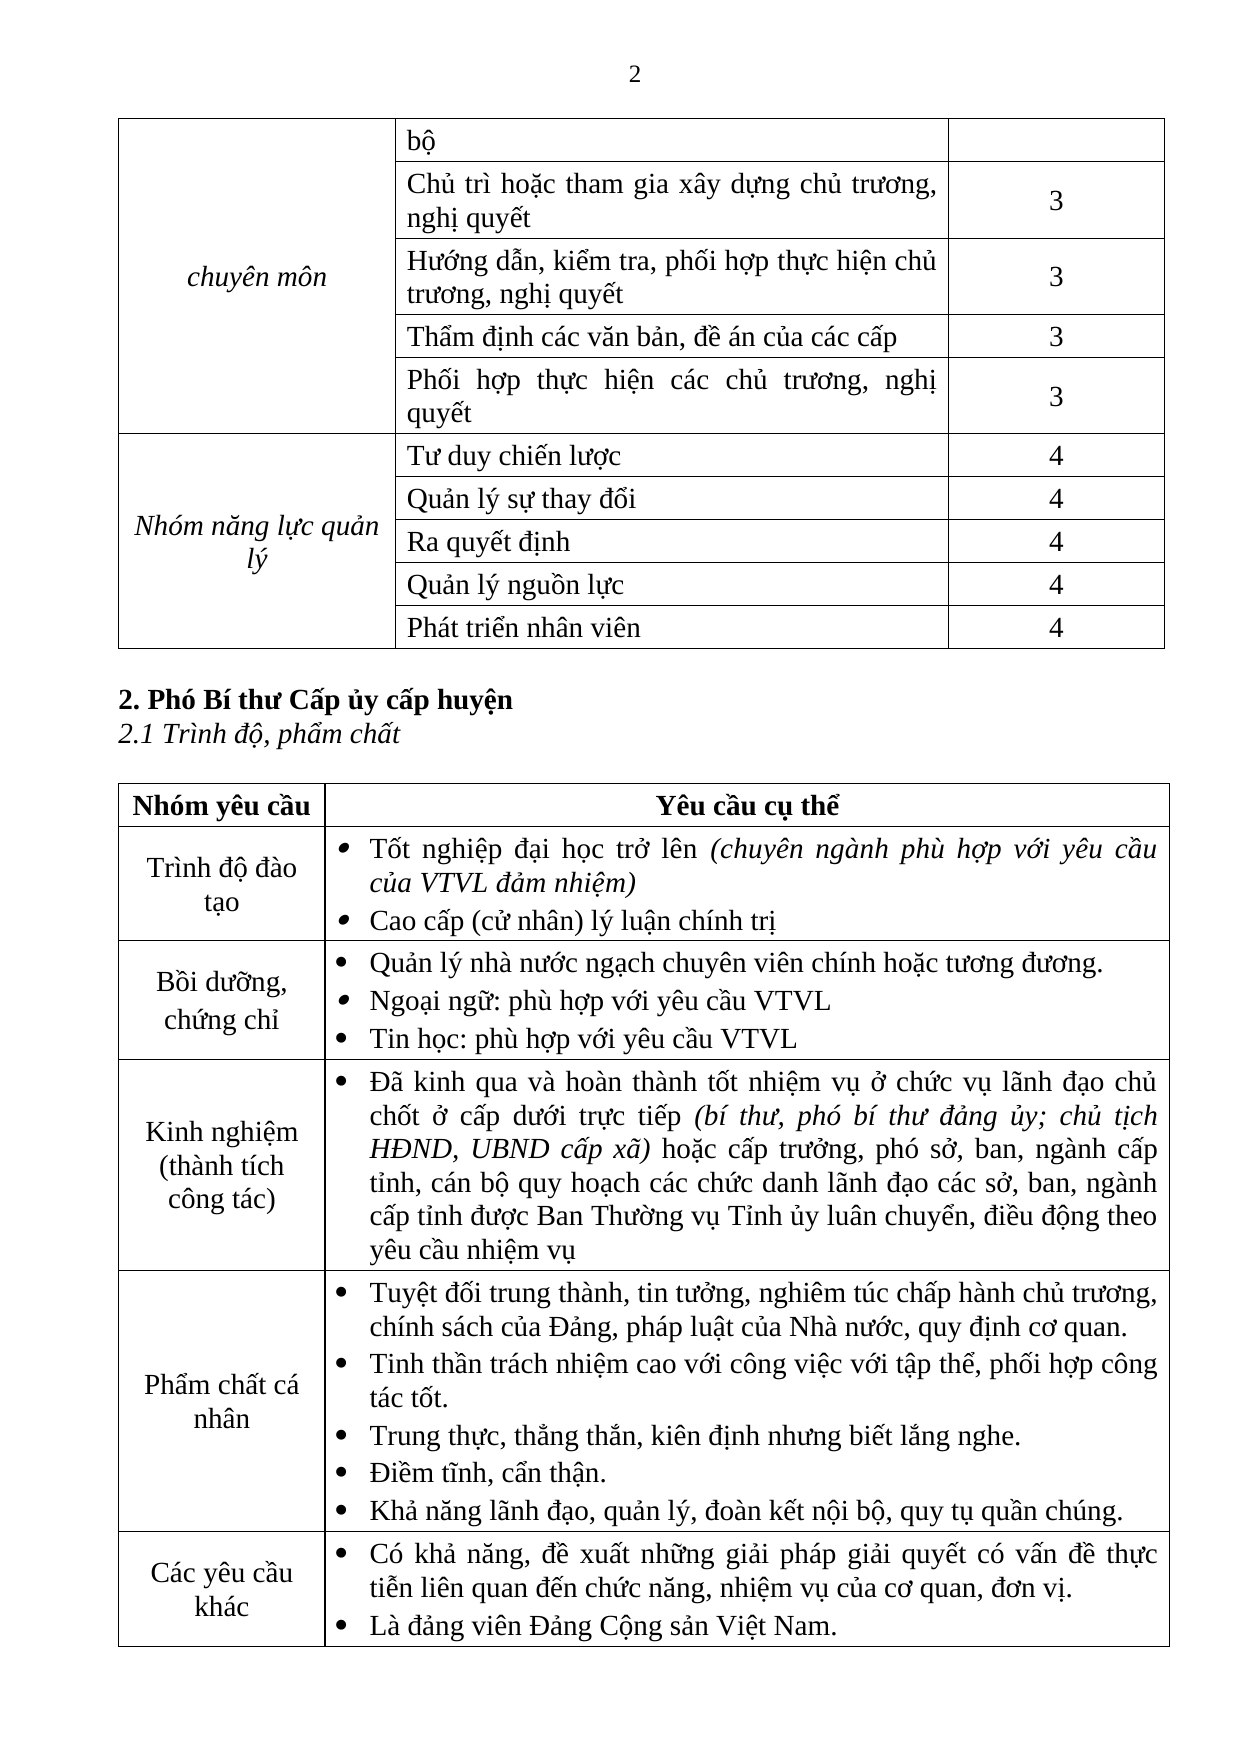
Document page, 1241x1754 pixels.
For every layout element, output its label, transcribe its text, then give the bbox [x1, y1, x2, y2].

table_cell Nhóm năng lực quản lý [119, 434, 395, 648]
table_header Yêu cầu cụ thể [326, 784, 1169, 826]
text 2. Phó Bí thư Cấp ủy cấp huyện [118, 682, 1152, 716]
table_cell 4 [949, 520, 1164, 562]
table_cell Tư duy chiến lược [396, 434, 948, 476]
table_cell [396, 119, 948, 161]
table_cell Tuyệt đối trung thành, tin tưởng, nghiêm túc chấp hành chủ trương, chính sách của Đảng, pháp luật của Nhà nước, quy định cơ quan. Tinh thần trách nhiệm cao với công việc với tập thể, phối hợp công tác tốt. Trung thực, thẳng thắn, kiên định nhưng biết lắng nghe. Điềm tĩnh, cẩn thận. Khả năng lãnh đạo, quản lý, đoàn kết nội bộ, quy tụ quần chúng. [326, 1271, 1169, 1531]
table_cell Trình độ đào tạo [119, 827, 324, 940]
table_cell Kinh nghiệm (thành tích công tác) [119, 1060, 324, 1270]
table_cell Hướng dẫn, kiểm tra, phối hợp thực hiện chủ trương, nghị quyết [396, 239, 948, 314]
text 2.1 Trình độ, phẩm chất [118, 716, 1152, 749]
table_cell Thẩm định các văn bản, đề án của các cấp [396, 315, 948, 357]
table_cell Quản lý sự thay đổi [396, 477, 948, 519]
table_cell 4 [949, 477, 1164, 519]
table_cell 4 [949, 606, 1164, 648]
table_cell Tốt nghiệp đại học trở lên (chuyên ngành phù hợp với yêu cầu của VTVL đảm nhiệm) Cao cấp (cử nhân) lý luận chính trị [326, 827, 1169, 940]
table_cell Phối hợp thực hiện các chủ trương, nghị quyết [396, 358, 948, 433]
table_cell Phát triển nhân viên [396, 606, 948, 648]
table_cell Chủ trì hoặc tham gia xây dựng chủ trương, nghị quyết [396, 162, 948, 237]
table_cell Ra quyết định [396, 520, 948, 562]
table_cell 3 [949, 162, 1164, 237]
table_cell Các yêu cầu khác [119, 1532, 324, 1646]
table_cell Quản lý nguồn lực [396, 563, 948, 605]
table_cell Quản lý nhà nước ngạch chuyên viên chính hoặc tương đương. Ngoại ngữ: phù hợp với yêu cầu VTVL Tin học: phù hợp với yêu cầu VTVL [326, 941, 1169, 1059]
table_cell 4 [949, 563, 1164, 605]
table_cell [119, 119, 395, 433]
table_cell 4 [949, 434, 1164, 476]
table_header Nhóm yêu cầu [119, 784, 324, 826]
table_cell 3 [949, 119, 1164, 161]
table_cell 3 [949, 239, 1164, 314]
table_cell Có khả năng, đề xuất những giải pháp giải quyết có vấn đề thực tiễn liên quan đến chức năng, nhiệm vụ của cơ quan, đơn vị. Là đảng viên Đảng Cộng sản Việt Nam. [326, 1532, 1169, 1646]
table_cell Phẩm chất cá nhân [119, 1271, 324, 1531]
table_cell 3 [949, 315, 1164, 357]
table_cell Bồi dưỡng, chứng chỉ [119, 941, 324, 1059]
table_cell Đã kinh qua và hoàn thành tốt nhiệm vụ ở chức vụ lãnh đạo chủ chốt ở cấp dưới trực tiếp (bí thư, phó bí thư đảng ủy; chủ tịch HĐND, UBND cấp xã) hoặc cấp trưởng, phó sở, ban, ngành cấp tỉnh, cán bộ quy hoạch các chức danh lãnh đạo các sở, ban, ngành cấp tỉnh được Ban Thường vụ Tỉnh ủy luân chuyển, điều động theo yêu cầu nhiệm vụ [326, 1060, 1169, 1270]
table_cell 3 [949, 358, 1164, 433]
